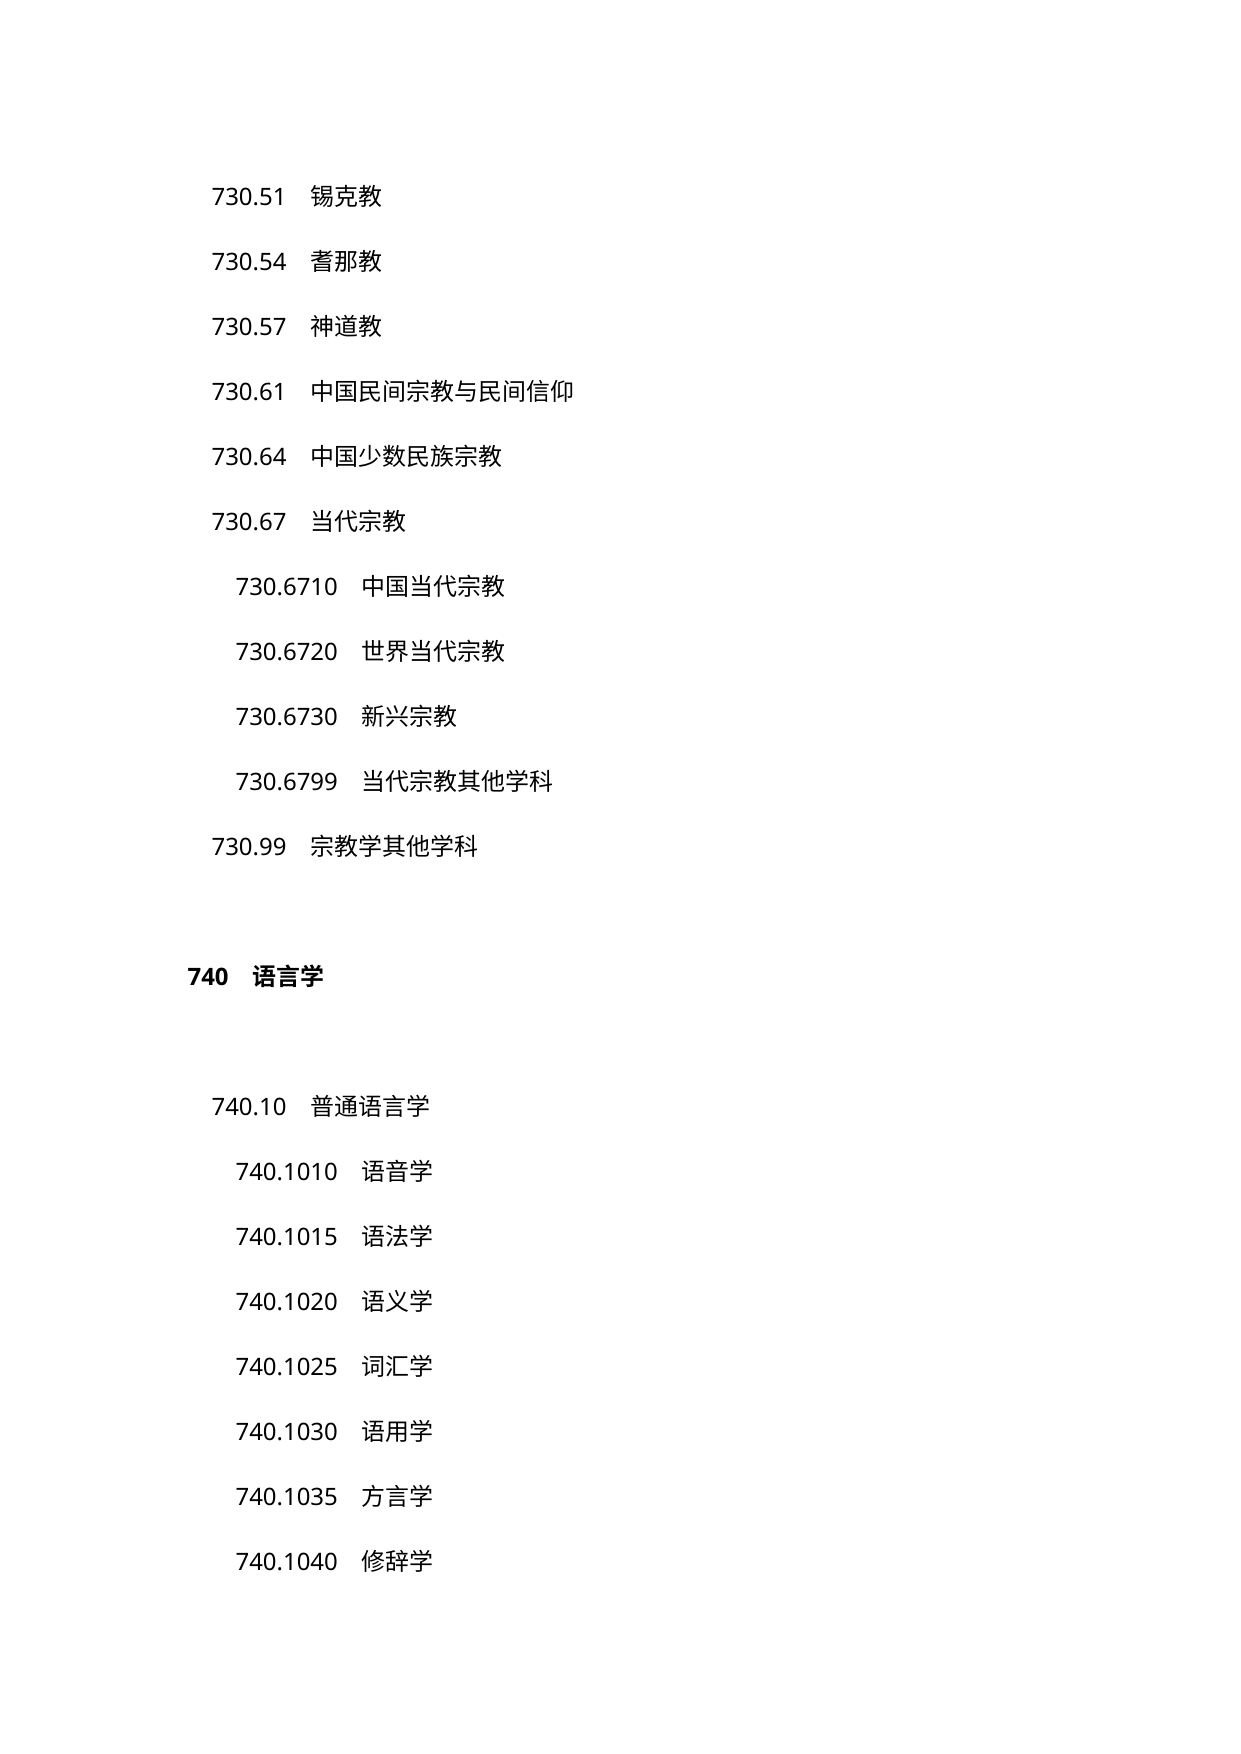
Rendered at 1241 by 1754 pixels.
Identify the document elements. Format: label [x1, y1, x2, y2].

text [187, 162, 1053, 1592]
